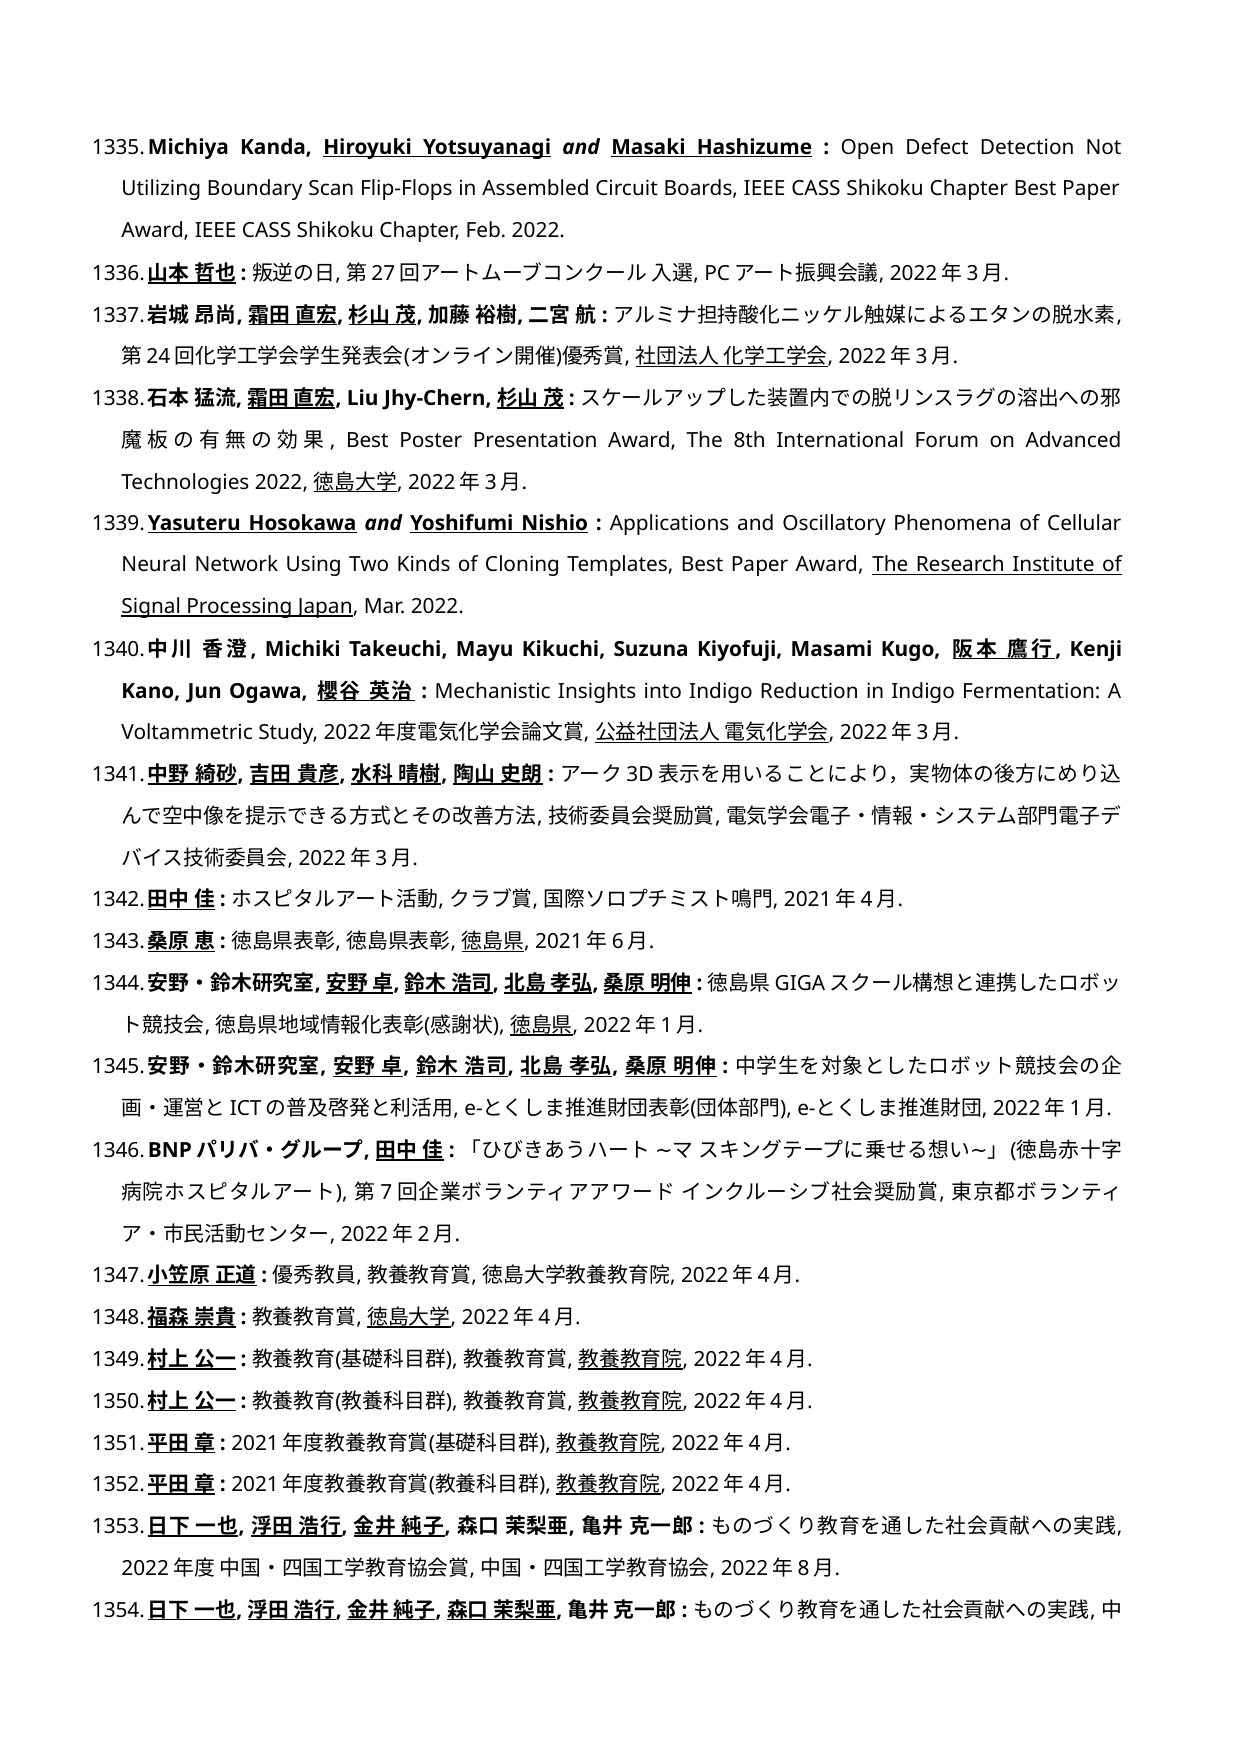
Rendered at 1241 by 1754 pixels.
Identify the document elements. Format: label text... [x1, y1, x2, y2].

list 平田 章 : 2021年度教養教育賞(基礎科目群), 教養教育院, 2022年4月. [92, 1420, 1122, 1462]
list 安野・鈴木研究室, 安野 卓, 鈴木 浩司, 北島 孝弘, 桑原 明伸 : 徳島県GIGAスクール構想と連携したロボット競技会, 徳島県地域情報化表彰(感謝状), 徳島県, 2022年1月. [92, 961, 1122, 1044]
list 日下 一也, 浮田 浩行, 金井 純子, 森口 茉梨亜, 亀井 克一郎 : ものづくり教育を通した社会貢献への実践, 2022年度 中国・四国工学教育協会賞, 中国・四国工学教育協会, 2022年8月. [92, 1503, 1122, 1587]
list Yasuteru Hosokawa and Yoshifumi Nishio : Applications and Oscillatory Phenomena of Cellular Neural Network Using Two Kinds of Cloning Templates, Best Paper Award, The Research Institute of Signal Processing Japan, Mar. 2022. [92, 501, 1122, 626]
list Michiya Kanda, Hiroyuki Yotsuyanagi and Masaki Hashizume : Open Defect Detection Not Utilizing Boundary Scan Flip-Flops in Assembled Circuit Boards, IEEE CASS Shikoku Chapter Best Paper Award, IEEE CASS Shikoku Chapter, Feb. 2022. [92, 125, 1122, 250]
list 福森 崇貴 : 教養教育賞, 徳島大学, 2022年4月. [92, 1295, 1122, 1336]
list BNPパリバ・グループ, 田中 佳 : 「ひびきあうハート ∼マ スキングテープに乗せる想い∼」(徳島赤十字病院ホスピタルアート), 第7回企業ボランティアアワード インクルーシブ社会奨励賞, 東京都ボランティア・市民活動センター, 2022年2月. [92, 1128, 1122, 1253]
list 岩城 昂尚, 霜田 直宏, 杉山 茂, 加藤 裕樹, 二宮 航 : アルミナ担持酸化ニッケル触媒によるエタンの脱水素, 第24回化学工学会学生発表会(オンライン開催)優秀賞, 社団法人 化学工学会, 2022年3月. [92, 292, 1122, 376]
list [92, 1587, 1122, 1629]
list 中野 綺砂, 吉田 貴彦, 水科 晴樹, 陶山 史朗 : アーク3D表示を用いることにより，実物体の後方にめり込んで空中像を提示できる方式とその改善方法, 技術委員会奨励賞, 電気学会電子・情報・システム部門電子デバイス技術委員会, 2022年3月. [92, 752, 1122, 877]
list 田中 佳 : ホスピタルアート活動, クラブ賞, 国際ソロプチミスト鳴門, 2021年4月. [92, 877, 1122, 919]
list 小笠原 正道 : 優秀教員, 教養教育賞, 徳島大学教養教育院, 2022年4月. [92, 1253, 1122, 1295]
list 中川 香澄, Michiki Takeuchi, Mayu Kikuchi, Suzuna Kiyofuji, Masami Kugo, 阪本 鷹行, Kenji Kano, Jun Ogawa, 櫻谷 英治 : Mechanistic Insights into Indigo Reduction in Indigo Fermentation: A Voltammetric Study, 2022年度電気化学会論文賞, 公益社団法人 電気化学会, 2022年3月. [92, 626, 1122, 752]
list 村上 公一 : 教養教育(基礎科目群), 教養教育賞, 教養教育院, 2022年4月. [92, 1336, 1122, 1378]
list 安野・鈴木研究室, 安野 卓, 鈴木 浩司, 北島 孝弘, 桑原 明伸 : 中学生を対象としたロボット競技会の企画・運営とICTの普及啓発と利活用, e-とくしま推進財団表彰(団体部門), e-とくしま推進財団, 2022年1月. [92, 1044, 1122, 1128]
list 村上 公一 : 教養教育(教養科目群), 教養教育賞, 教養教育院, 2022年4月. [92, 1378, 1122, 1420]
list 石本 猛流, 霜田 直宏, Liu Jhy-Chern, 杉山 茂 : スケールアップした装置内での脱リンスラグの溶出への邪魔板の有無の効果, Best Poster Presentation Award, The 8th International Forum on Advanced Technologies 2022, 徳島大学, 2022年3月. [92, 376, 1122, 501]
list 山本 哲也 : 叛逆の日, 第27回アートムーブコンクール 入選, PCアート振興会議, 2022年3月. [92, 250, 1122, 292]
list 平田 章 : 2021年度教養教育賞(教養科目群), 教養教育院, 2022年4月. [92, 1462, 1122, 1503]
list 桑原 恵 : 徳島県表彰, 徳島県表彰, 徳島県, 2021年6月. [92, 919, 1122, 961]
